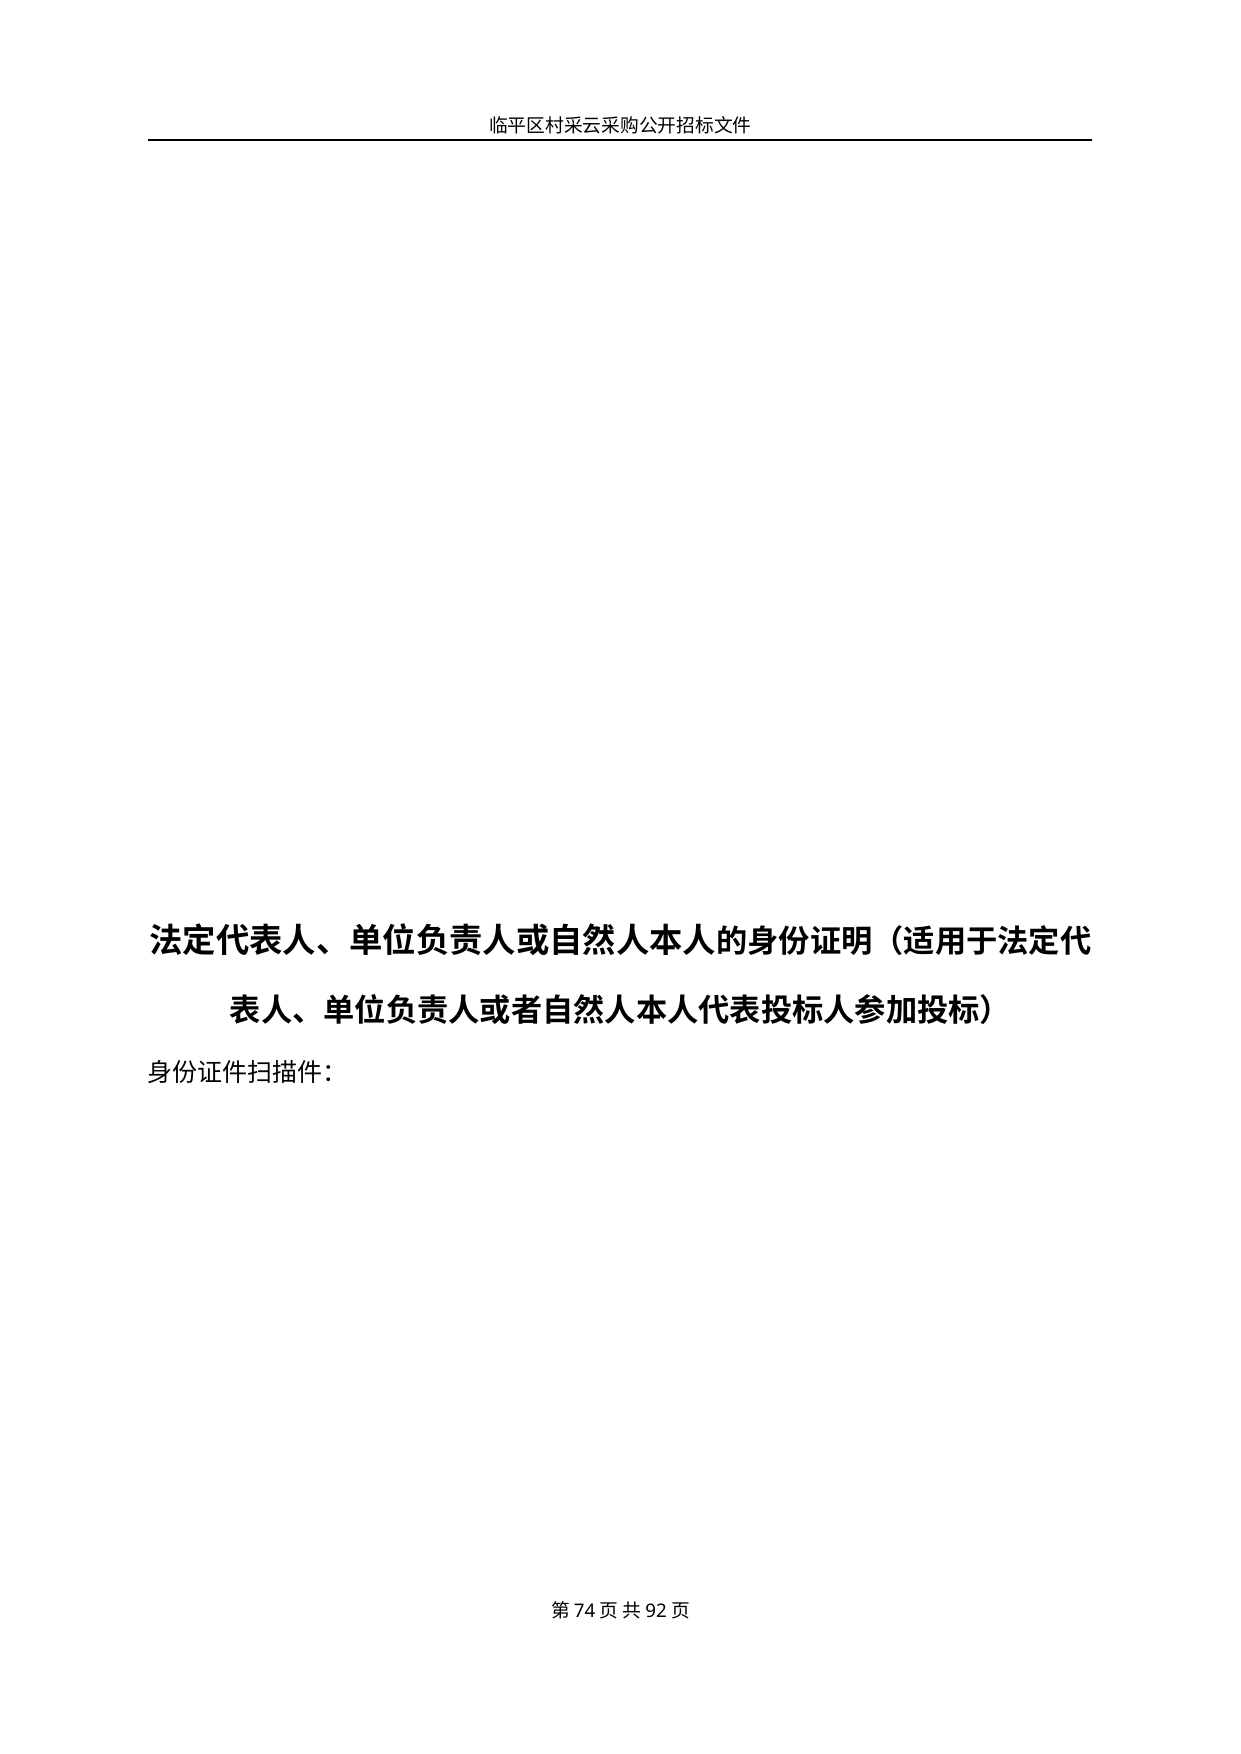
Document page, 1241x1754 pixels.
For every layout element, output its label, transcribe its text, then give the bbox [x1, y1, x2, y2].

text 身份证件扫描件： [148, 1053, 1092, 1089]
text 法定代表人、单位负责人或自然人本人的身份证明（适用于法定代表人、单位负责人或者自然人本人代表投标人参加投标） [148, 914, 1092, 1030]
